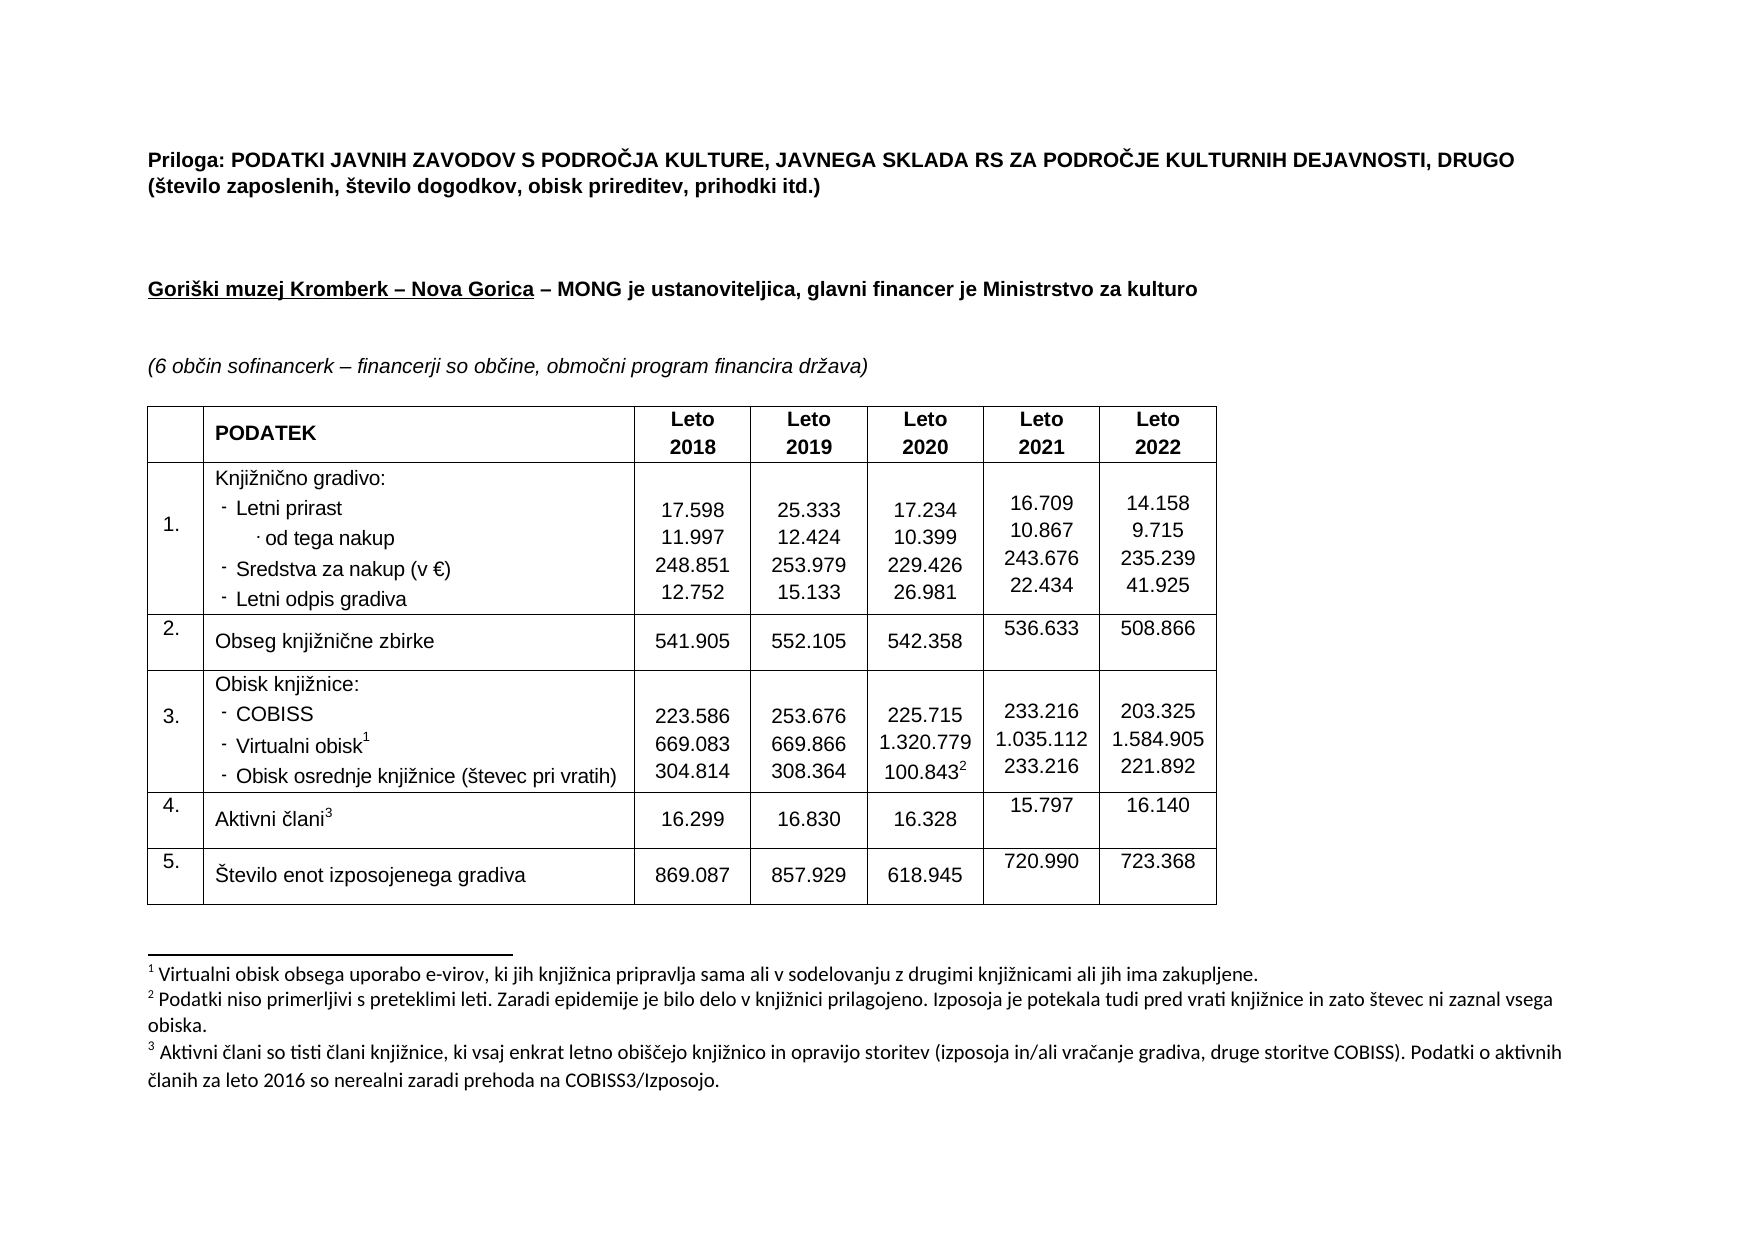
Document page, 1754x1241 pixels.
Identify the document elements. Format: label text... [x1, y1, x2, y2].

table_cell 14.158 9.715 235.239 41.925 [1100, 463, 1216, 614]
table_cell Obisk knjižnice: COBISS Virtualni obisk Obisk osrednje knjižnice (števec pri vratih) [204, 671, 634, 792]
table_cell 536.633 [984, 615, 1099, 670]
table_cell [148, 671, 203, 792]
table_cell [148, 849, 203, 904]
text (6 občin sofinancerk – financerji so občine, območni program financira država) [148, 354, 1606, 378]
table_header PODATEK [204, 407, 634, 462]
table_cell 203.325 1.584.905 221.892 [1100, 671, 1216, 792]
table_header [148, 407, 203, 462]
table_cell 223.586 669.083 304.814 [635, 671, 750, 792]
table_cell 225.715 1.320.779 100.843 [868, 671, 983, 792]
table_cell 17.234 10.399 229.426 26.981 [868, 463, 983, 614]
table_cell 16.140 [1100, 793, 1216, 848]
table_cell Knjižnično gradivo: Letni prirast od tega nakup Sredstva za nakup (v €) Letni odpis gradiva [204, 463, 634, 614]
table_cell 15.797 [984, 793, 1099, 848]
table_cell 541.905 [635, 615, 750, 670]
table_cell Obseg knjižnične zbirke [204, 615, 634, 670]
table_cell 618.945 [868, 849, 983, 904]
table_cell 253.676 669.866 308.364 [751, 671, 867, 792]
table_header Leto 2020 [868, 407, 983, 462]
text Priloga: PODATKI JAVNIH ZAVODOV S PODROČJA KULTURE, JAVNEGA SKLADA RS ZA PODROČJE KULTURNIH DEJAVNOSTI, DRUGO [148, 148, 1606, 172]
table_cell 857.929 [751, 849, 867, 904]
table_header Leto 2021 [984, 407, 1099, 462]
table_header Leto 2019 [751, 407, 867, 462]
table_cell 552.105 [751, 615, 867, 670]
table_cell [148, 615, 203, 670]
table_cell 17.598 11.997 248.851 12.752 [635, 463, 750, 614]
table_cell [148, 463, 203, 614]
table_cell 720.990 [984, 849, 1099, 904]
table_cell 508.866 [1100, 615, 1216, 670]
table_header Leto 2018 [635, 407, 750, 462]
table_header Leto 2022 [1100, 407, 1216, 462]
table_cell 542.358 [868, 615, 983, 670]
text Goriški muzej Kromberk – Nova Gorica – MONG je ustanoviteljica, glavni financer je Ministrstvo za kulturo [148, 277, 1606, 301]
table_cell 723.368 [1100, 849, 1216, 904]
table_cell [148, 793, 203, 848]
table_cell 25.333 12.424 253.979 15.133 [751, 463, 867, 614]
table_cell 16.299 [635, 793, 750, 848]
table_cell Število enot izposojenega gradiva [204, 849, 634, 904]
table_cell 16.328 [868, 793, 983, 848]
text (število zaposlenih, število dogodkov, obisk prireditev, prihodki itd.) [148, 173, 1606, 197]
table_cell 16.830 [751, 793, 867, 848]
table_cell 16.709 10.867 243.676 22.434 [984, 463, 1099, 614]
table_cell 869.087 [635, 849, 750, 904]
table_cell Aktivni člani [204, 793, 634, 848]
table_cell 233.216 1.035.112 233.216 [984, 671, 1099, 792]
